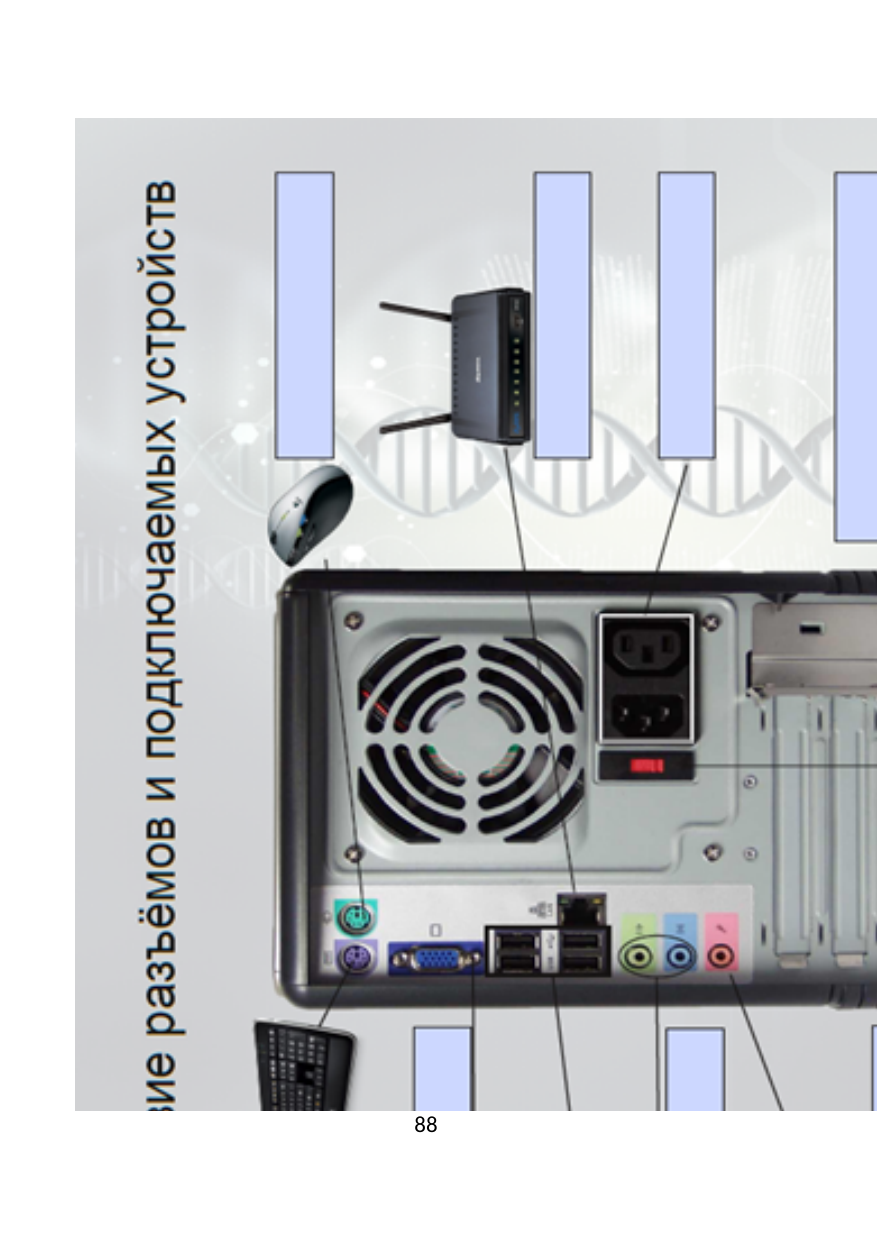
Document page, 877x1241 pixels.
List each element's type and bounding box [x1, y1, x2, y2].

picture [75, 118, 877, 1111]
